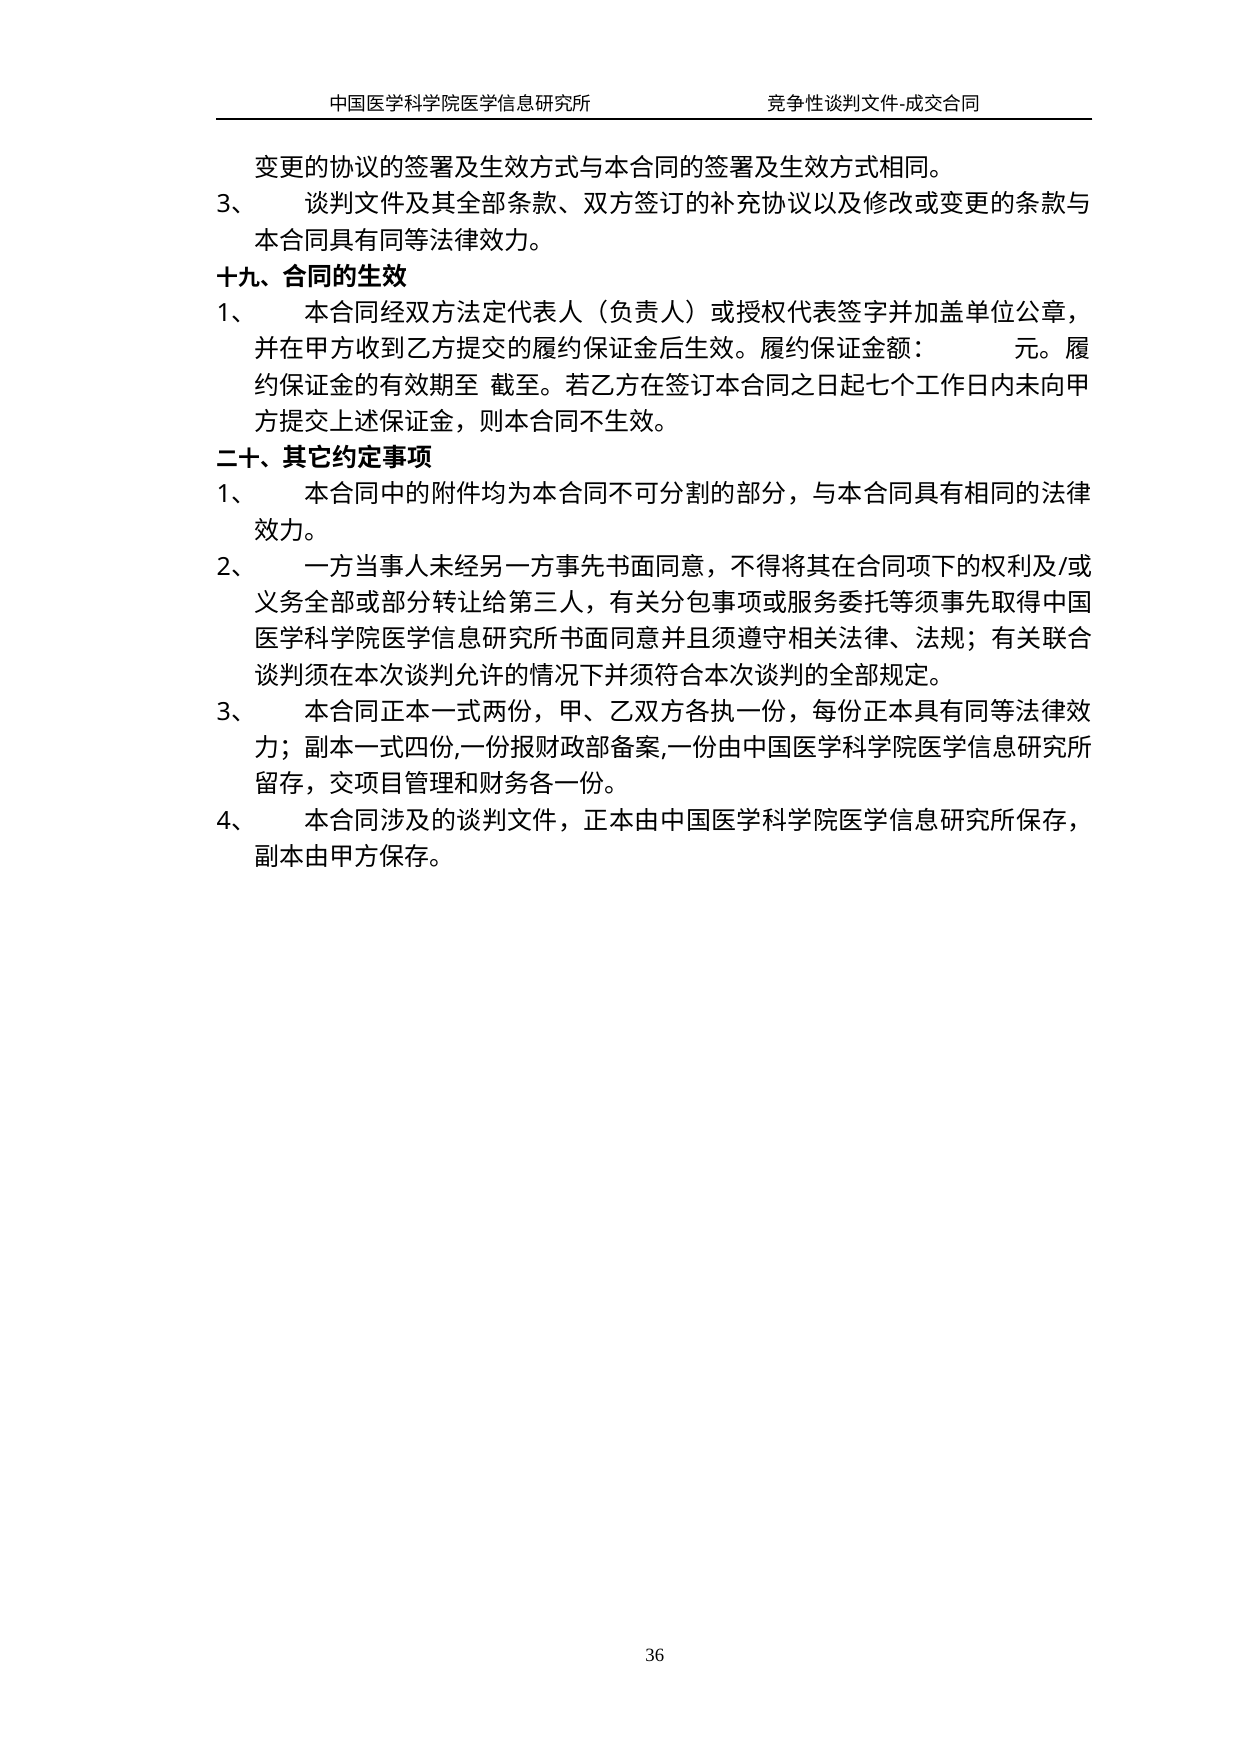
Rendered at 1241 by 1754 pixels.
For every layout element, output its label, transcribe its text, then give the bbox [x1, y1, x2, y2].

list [216, 148, 1092, 184]
list 其它约定事项 [216, 438, 1092, 474]
list 谈判文件及其全部条款、双方签订的补充协议以及修改或变更的条款与本合同具有同等法律效力。 [216, 184, 1092, 256]
list 本合同中的附件均为本合同不可分割的部分，与本合同具有相同的法律效力。 [216, 474, 1092, 546]
list 本合同正本一式两份，甲、乙双方各执一份，每份正本具有同等法律效力；副本一式四份,一份报财政部备案,一份由中国医学科学院医学信息研究所留存，交项目管理和财务各一份。 [216, 691, 1092, 800]
list 一方当事人未经另一方事先书面同意，不得将其在合同项下的权利及/或义务全部或部分转让给第三人，有关分包事项或服务委托等须事先取得中国医学科学院医学信息研究所书面同意并且须遵守相关法律、法规；有关联合谈判须在本次谈判允许的情况下并须符合本次谈判的全部规定。 [216, 546, 1092, 691]
list 本合同涉及的谈判文件，正本由中国医学科学院医学信息研究所保存，副本由甲方保存。 [216, 800, 1092, 873]
list 本合同经双方法定代表人（负责人）或授权代表签字并加盖单位公章，并在甲方收到乙方提交的履约保证金后生效。履约保证金额： 元。履约保证金的有效期至 截至。若乙方在签订本合同之日起七个工作日内未向甲方提交上述保证金，则本合同不生效。 [216, 293, 1092, 438]
list 合同的生效 [216, 256, 1092, 293]
